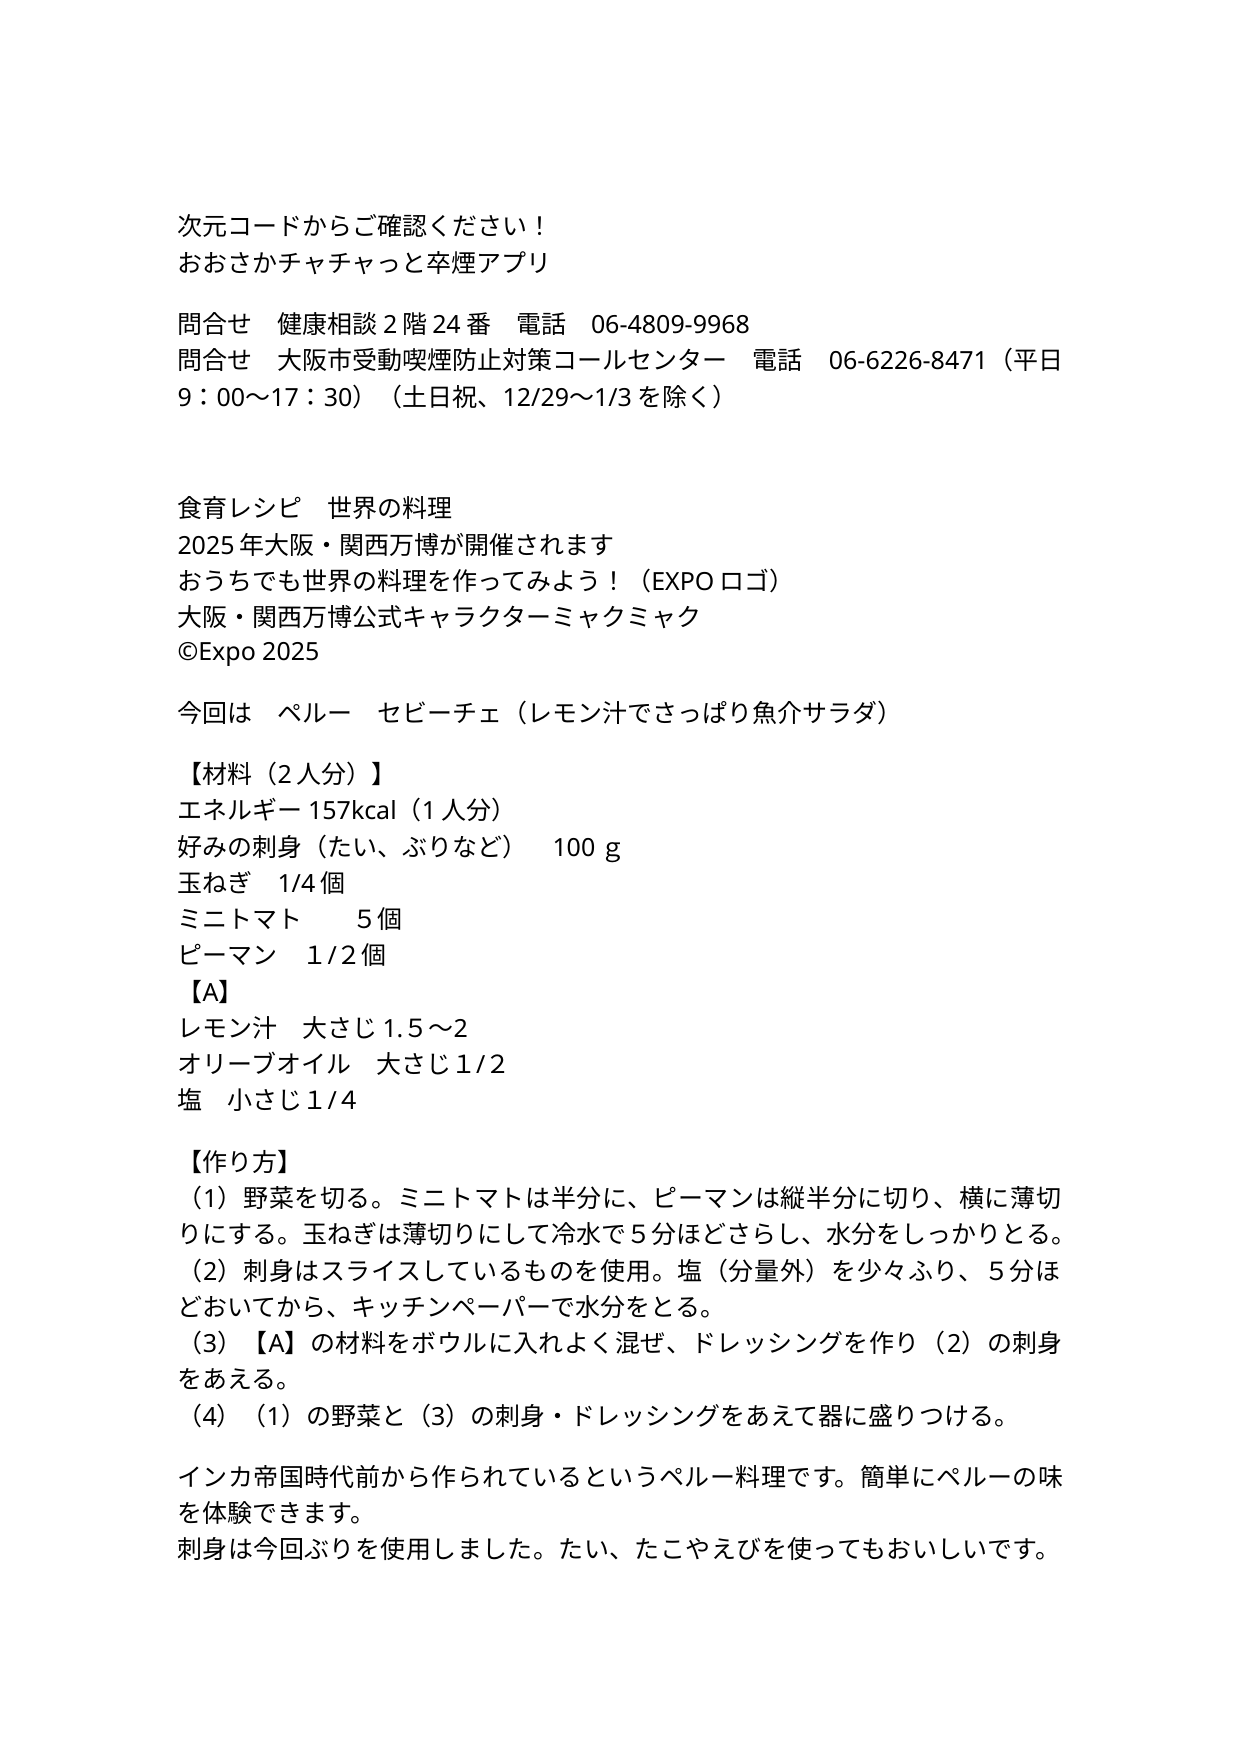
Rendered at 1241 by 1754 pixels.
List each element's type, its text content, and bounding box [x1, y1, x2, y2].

text 【作り方】 [177, 1142, 1063, 1178]
text 好みの刺身（たい、ぶりなど） 100ｇ [177, 827, 1063, 863]
text （1）野菜を切る。ミニトマトは半分に、ピーマンは縦半分に切り、横に薄切りにする。玉ねぎは薄切りにして冷水で５分ほどさらし、水分をしっかりとる。 [177, 1178, 1063, 1251]
text 問合せ 大阪市受動喫煙防止対策コールセンター 電話 06-6226-8471（平日9：00～17：30）（土日祝、12/29～1/3を除く） [177, 341, 1063, 413]
text 今回は ペルー セビーチェ（レモン汁でさっぱり魚介サラダ） [177, 693, 1063, 729]
text ピーマン １/２個 [177, 936, 1063, 972]
text オリーブオイル 大さじ１/２ [177, 1044, 1063, 1081]
text ミニトマト ５個 [177, 899, 1063, 936]
text レモン汁 大さじ1.５～2 [177, 1008, 1063, 1044]
text 【A】 [177, 972, 1063, 1008]
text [177, 1530, 1063, 1566]
text （4）（1）の野菜と（3）の刺身・ドレッシングをあえて器に盛りつける。 [177, 1396, 1063, 1432]
text インカ帝国時代前から作られているというペルー料理です。簡単にペルーの味を体験できます。 [177, 1457, 1063, 1530]
text おうちでも世界の料理を作ってみよう！（EXPOロゴ） [177, 561, 1063, 598]
text 大阪・関西万博公式キャラクターミャクミャク [177, 598, 1063, 634]
text ©Expo 2025 [177, 634, 1063, 668]
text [177, 207, 1063, 243]
text おおさかチャチャっと卒煙アプリ [177, 243, 1063, 279]
text 塩 小さじ１/４ [177, 1081, 1063, 1117]
text 問合せ 健康相談 2階24番 電話 06-4809-9968 [177, 304, 1063, 341]
text 玉ねぎ 1/4個 [177, 863, 1063, 899]
text 【材料（2人分）】 [177, 754, 1063, 791]
text （2）刺身はスライスしているものを使用。塩（分量外）を少々ふり、５分ほどおいてから、キッチンペーパーで水分をとる。 [177, 1251, 1063, 1323]
text （3）【A】の材料をボウルに入れよく混ぜ、ドレッシングを作り（2）の刺身をあえる。 [177, 1323, 1063, 1396]
text 2025年大阪・関西万博が開催されます [177, 525, 1063, 561]
text エネルギー 157kcal（1人分） [177, 791, 1063, 827]
text 食育レシピ 世界の料理 [177, 489, 1063, 525]
